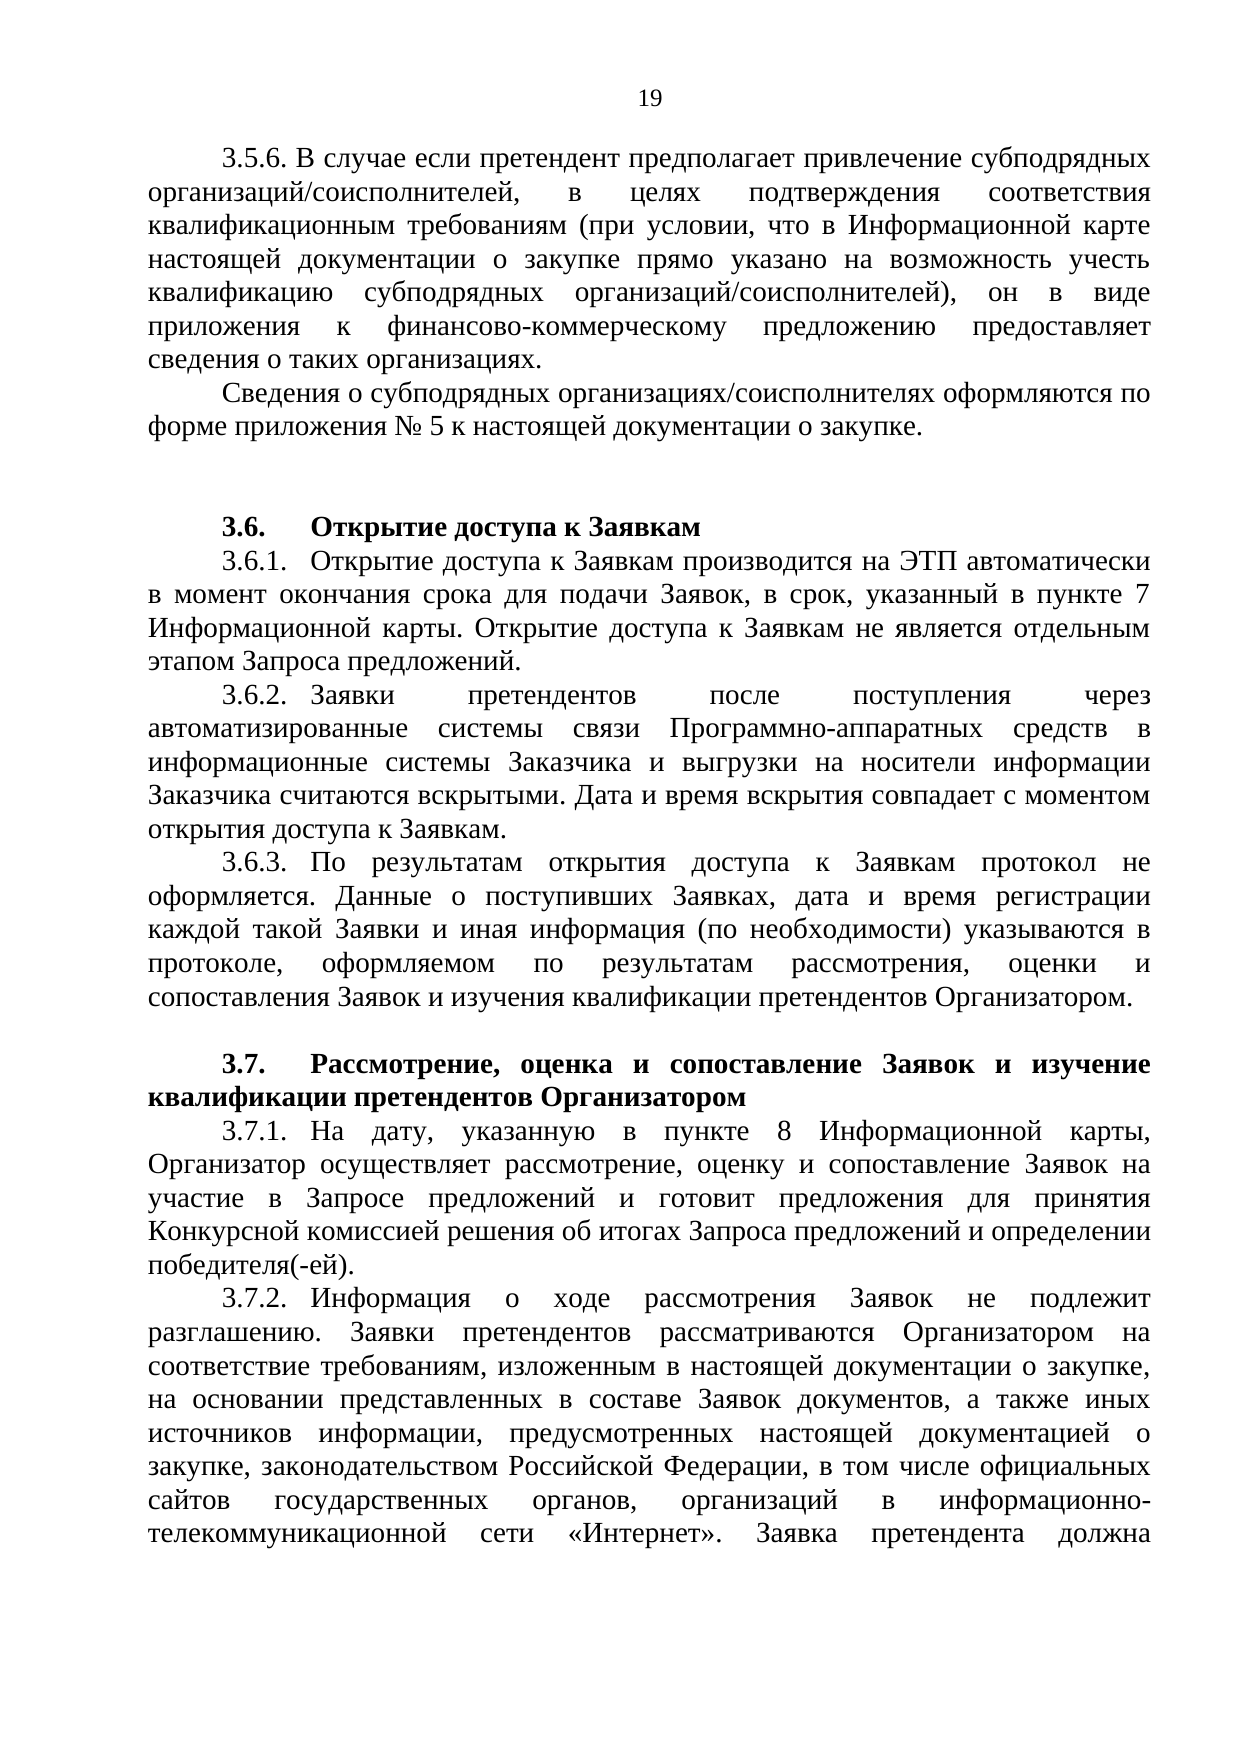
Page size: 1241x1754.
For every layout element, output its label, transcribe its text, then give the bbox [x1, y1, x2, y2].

list Открытие доступа к Заявкам производится на ЭТП автоматически в момент окончания срока для подачи Заявок, в срок, указанный в пункте 7 Информационной карты. Открытие доступа к Заявкам не является отдельным этапом Запроса предложений. [148, 543, 1152, 677]
list По результатам открытия доступа к Заявкам протокол не оформляется. Данные о поступивших Заявках, дата и время регистрации каждой такой Заявки и иная информация (по необходимости) указываются в протоколе, оформляемом по результатам рассмотрения, оценки и сопоставления Заявок и изучения квалификации претендентов Организатором. [148, 844, 1152, 1012]
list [148, 1281, 1152, 1549]
list Открытие доступа к Заявкам [148, 509, 1152, 543]
list На дату, указанную в пункте 8 Информационной карты, Организатор осуществляет рассмотрение, оценку и сопоставление Заявок на участие в Запросе предложений и готовит предложения для принятия Конкурсной комиссией решения об итогах Запроса предложений и определении победителя(-ей). [148, 1113, 1152, 1281]
list Заявки претендентов после поступления через автоматизированные системы связи Программно-аппаратных средств в информационные системы Заказчика и выгрузки на носители информации Заказчика считаются вскрытыми. Дата и время вскрытия совпадает с моментом открытия доступа к Заявкам. [148, 677, 1152, 844]
list Рассмотрение, оценка и сопоставление Заявок и изучение квалификации претендентов Организатором [148, 1046, 1152, 1113]
text Сведения о субподрядных организациях/соисполнителях оформляются по форме приложения № 5 к настоящей документации о закупке. [148, 375, 1152, 442]
list В случае если претендент предполагает привлечение субподрядных организаций/соисполнителей, в целях подтверждения соответствия квалификационным требованиям (при условии, что в Информационной карте настоящей документации о закупке прямо указано на возможность учесть квалификацию субподрядных организаций/соисполнителей), он в виде приложения к финансово-коммерческому предложению предоставляет сведения о таких организациях. [148, 140, 1152, 375]
